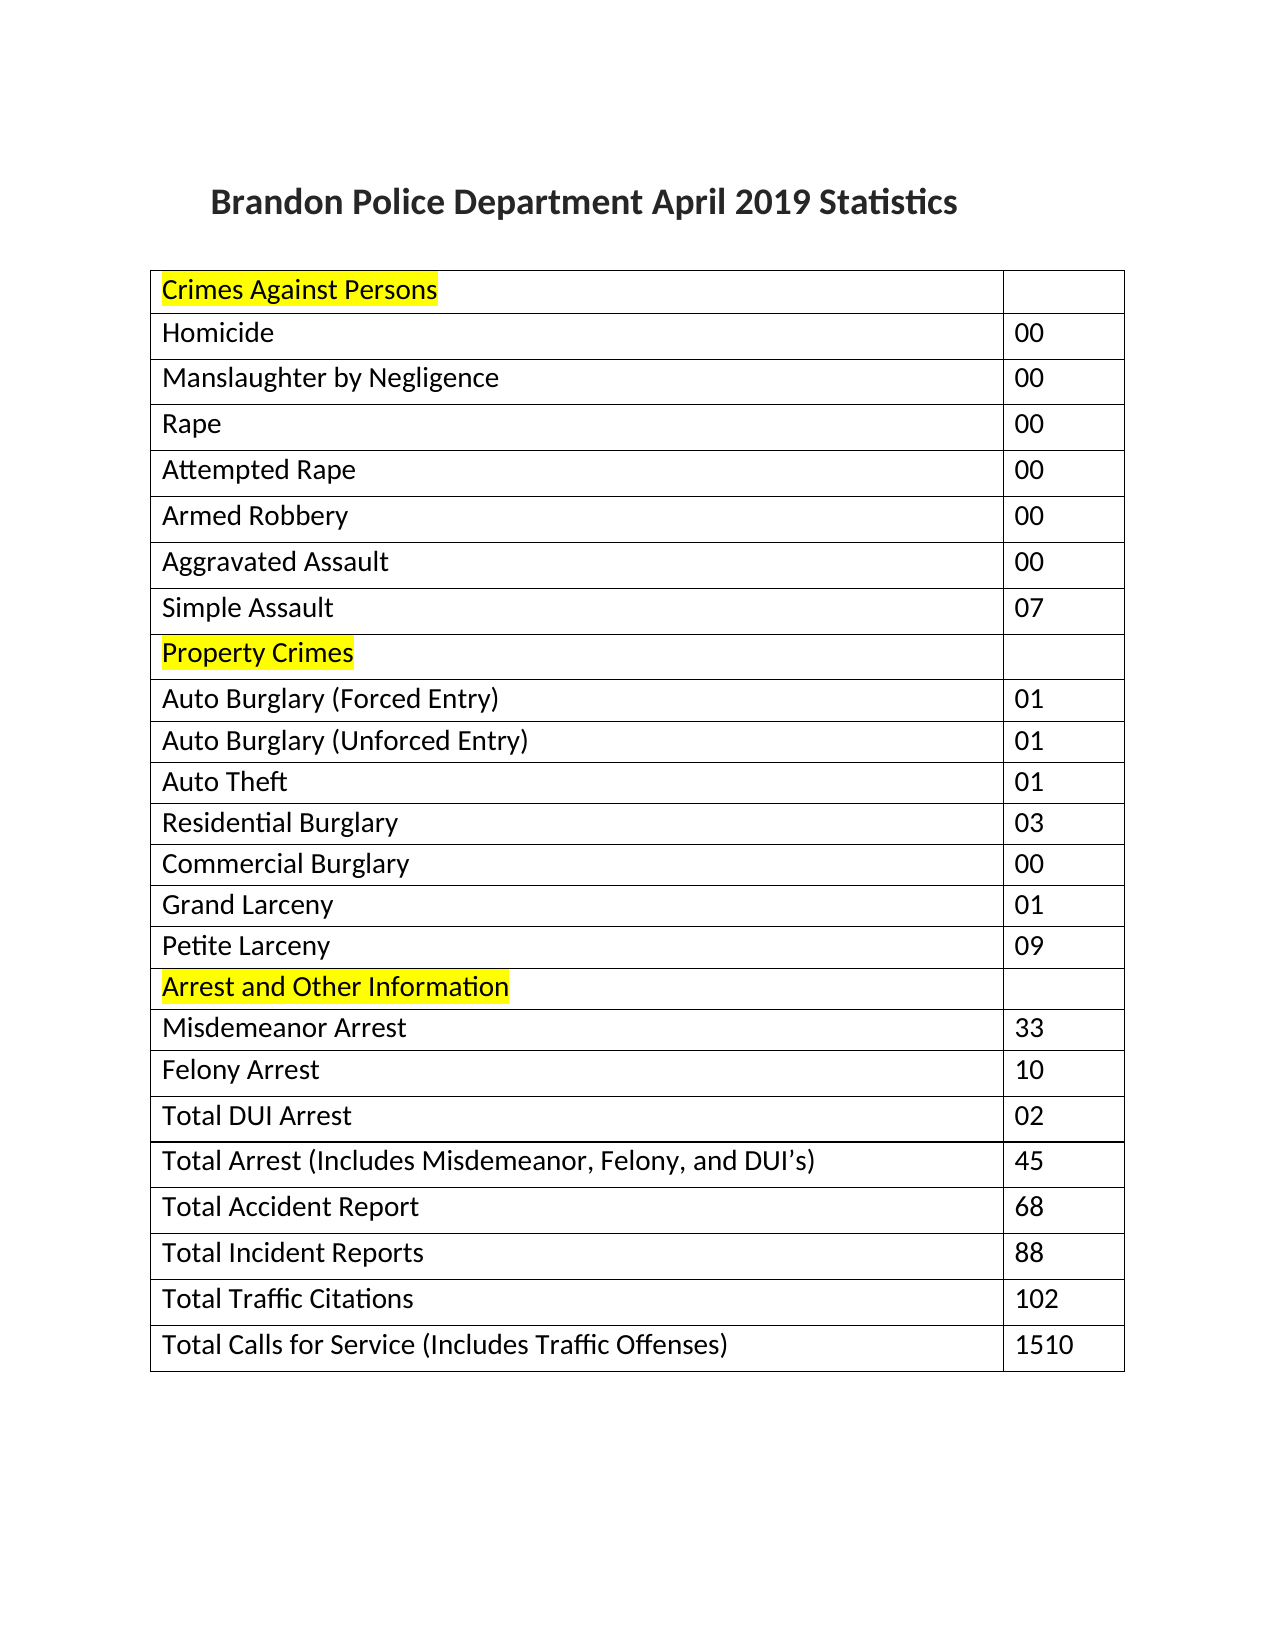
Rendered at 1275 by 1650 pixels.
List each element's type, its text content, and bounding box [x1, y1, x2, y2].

table_cell 00 [1004, 451, 1124, 496]
table_cell Commercial Burglary [151, 845, 1003, 885]
table_cell 45 [1004, 1143, 1124, 1187]
table_cell Homicide [151, 314, 1003, 358]
table_cell 01 [1004, 680, 1124, 721]
table_cell 00 [1004, 845, 1124, 885]
table_cell 00 [1004, 360, 1124, 404]
table_cell Armed Robbery [151, 497, 1003, 542]
table_cell Aggravated Assault [151, 543, 1003, 588]
table_cell Auto Burglary (Unforced Entry) [151, 722, 1003, 762]
table_cell Total Calls for Service (Includes Traffic Offenses) [151, 1326, 1003, 1371]
table_cell 07 [1004, 589, 1124, 633]
table_cell Manslaughter by Negligence [151, 360, 1003, 404]
table_cell Property Crimes [151, 635, 1003, 679]
table_cell Auto Theft [151, 763, 1003, 803]
table_cell 102 [1004, 1280, 1124, 1325]
table_cell 00 [1004, 543, 1124, 588]
table_cell Arrest and Other Information [151, 969, 1003, 1008]
table_cell Auto Burglary (Forced Entry) [151, 680, 1003, 721]
table_cell Grand Larceny [151, 886, 1003, 926]
table_cell 33 [1004, 1010, 1124, 1050]
text Brandon Police Department April 2019 Statistics [150, 178, 1125, 224]
table_cell 88 [1004, 1234, 1124, 1279]
table_cell 1510 [1004, 1326, 1124, 1371]
table_header [1004, 271, 1124, 313]
table_cell Attempted Rape [151, 451, 1003, 496]
table_cell Total Traffic Citations [151, 1280, 1003, 1325]
table_cell Total Arrest (Includes Misdemeanor, Felony, and DUI’s) [151, 1143, 1003, 1187]
table_cell [1004, 635, 1124, 679]
table_cell Misdemeanor Arrest [151, 1010, 1003, 1050]
table_cell Total DUI Arrest [151, 1097, 1003, 1141]
table_cell Petite Larceny [151, 927, 1003, 967]
table_cell 00 [1004, 314, 1124, 358]
table_cell 01 [1004, 886, 1124, 926]
table_cell 68 [1004, 1188, 1124, 1233]
table_cell Total Accident Report [151, 1188, 1003, 1233]
table_cell 01 [1004, 763, 1124, 803]
table_cell [1004, 969, 1124, 1008]
table_cell 01 [1004, 722, 1124, 762]
table_cell Felony Arrest [151, 1051, 1003, 1096]
table_cell 02 [1004, 1097, 1124, 1141]
table_cell Residential Burglary [151, 804, 1003, 844]
table_cell 00 [1004, 497, 1124, 542]
table_cell 10 [1004, 1051, 1124, 1096]
table_cell 03 [1004, 804, 1124, 844]
table_cell 09 [1004, 927, 1124, 967]
table_cell Rape [151, 405, 1003, 450]
table_cell Total Incident Reports [151, 1234, 1003, 1279]
table_cell 00 [1004, 405, 1124, 450]
table_header Crimes Against Persons [151, 271, 1003, 313]
table_cell Simple Assault [151, 589, 1003, 633]
